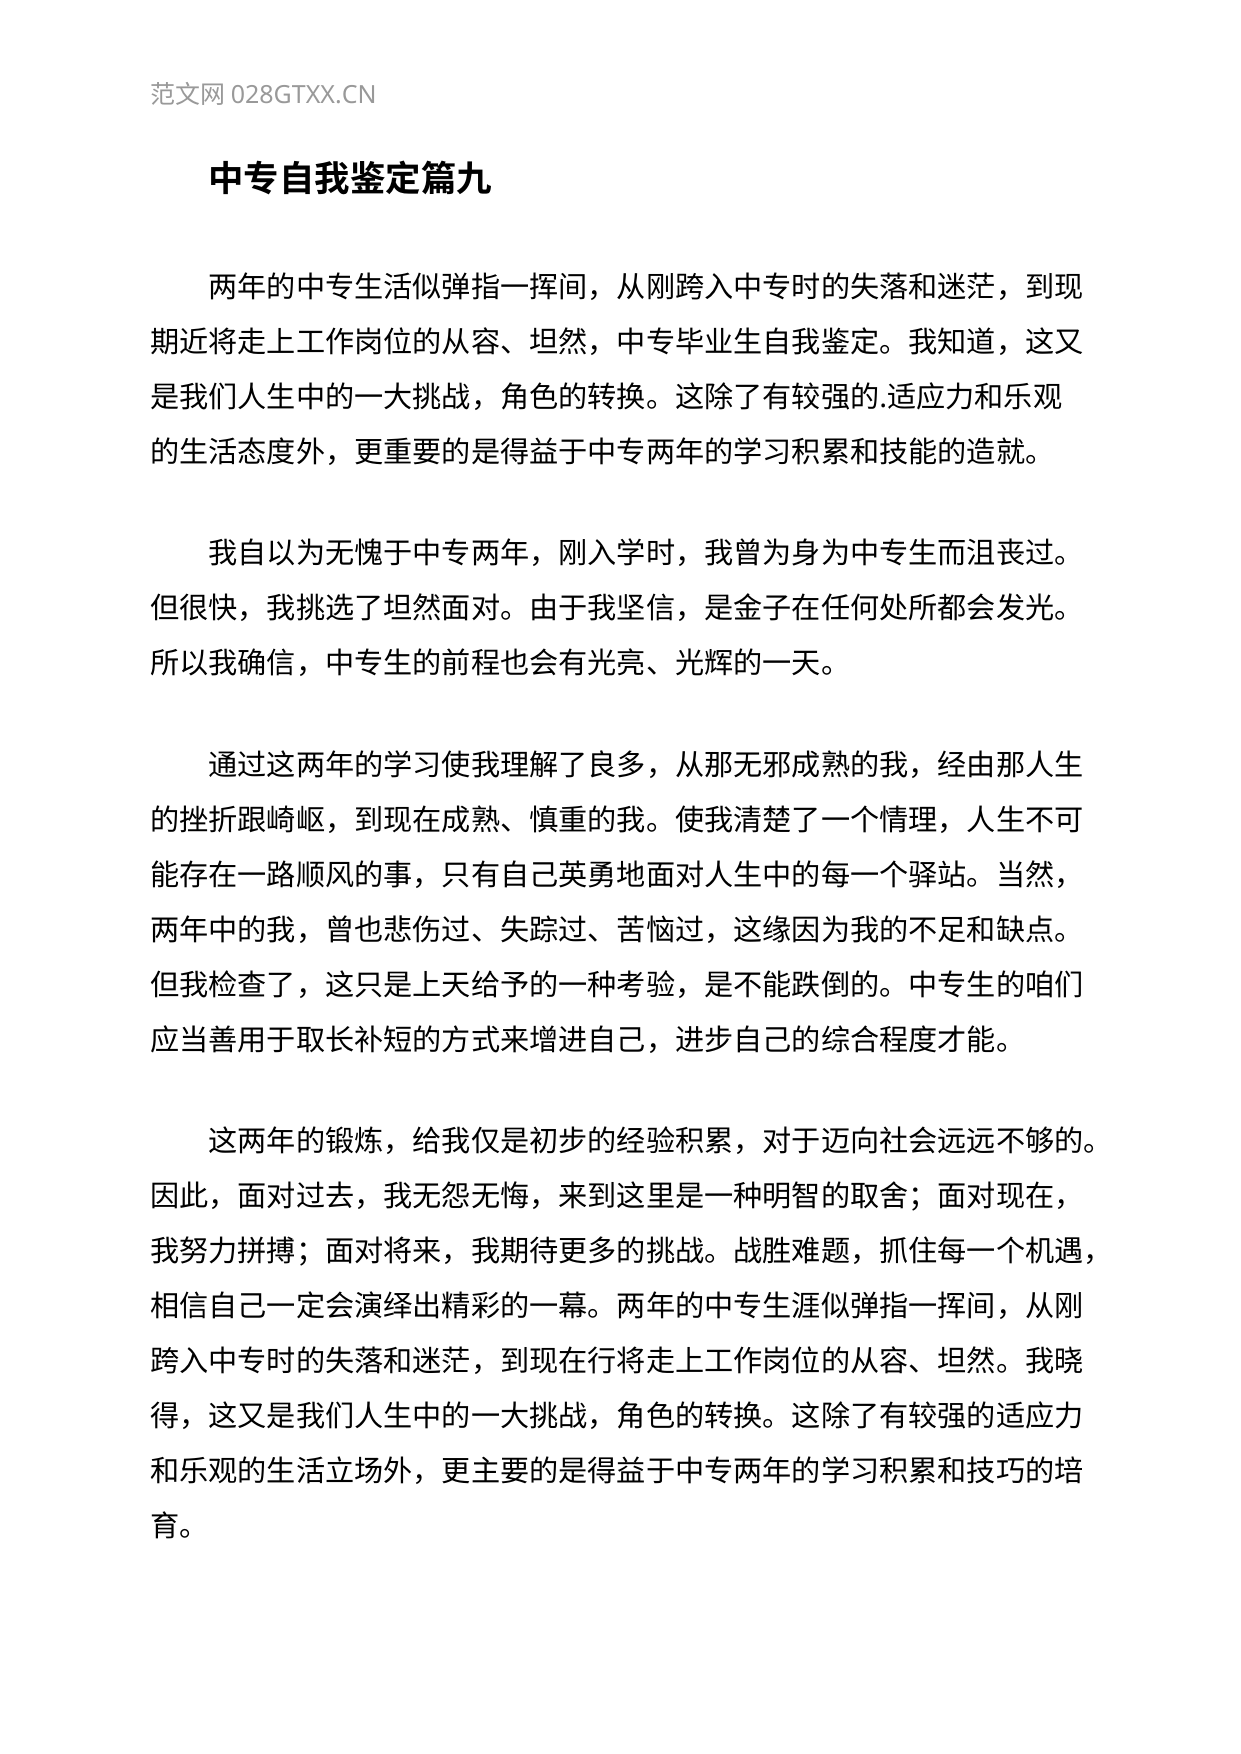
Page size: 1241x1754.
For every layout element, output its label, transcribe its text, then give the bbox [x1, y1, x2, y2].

text 这两年的锻炼，给我仅是初步的经验积累，对于迈向社会远远不够的。因此，面对过去，我无怨无悔，来到这里是一种明智的取舍；面对现在，我努力拼搏；面对将来，我期待更多的挑战。战胜难题，抓住每一个机遇，相信自己一定会演绎出精彩的一幕。两年的中专生涯似弹指一挥间，从刚跨入中专时的失落和迷茫，到现在行将走上工作岗位的从容、坦然。我晓得，这又是我们人生中的一大挑战，角色的转换。这除了有较强的适应力和乐观的生活立场外，更主要的是得益于中专两年的学习积累和技巧的培育。 [150, 1118, 1090, 1544]
text 我自以为无愧于中专两年，刚入学时，我曾为身为中专生而沮丧过。但很快，我挑选了坦然面对。由于我坚信，是金子在任何处所都会发光。所以我确信，中专生的前程也会有光亮、光辉的一天。 [150, 530, 1090, 682]
text 通过这两年的学习使我理解了良多，从那无邪成熟的我，经由那人生的挫折跟崎岖，到现在成熟、慎重的我。使我清楚了一个情理，人生不可能存在一路顺风的事，只有自己英勇地面对人生中的每一个驿站。当然，两年中的我，曾也悲伤过、失踪过、苦恼过，这缘因为我的不足和缺点。但我检查了，这只是上天给予的一种考验，是不能跌倒的。中专生的咱们应当善用于取长补短的方式来增进自己，进步自己的综合程度才能。 [150, 742, 1090, 1058]
text 中专自我鉴定篇九 [150, 150, 1090, 201]
text 两年的中专生活似弹指一挥间，从刚跨入中专时的失落和迷茫，到现期近将走上工作岗位的从容、坦然，中专毕业生自我鉴定。我知道，这又是我们人生中的一大挑战，角色的转换。这除了有较强的.适应力和乐观的生活态度外，更重要的是得益于中专两年的学习积累和技能的造就。 [150, 263, 1090, 471]
